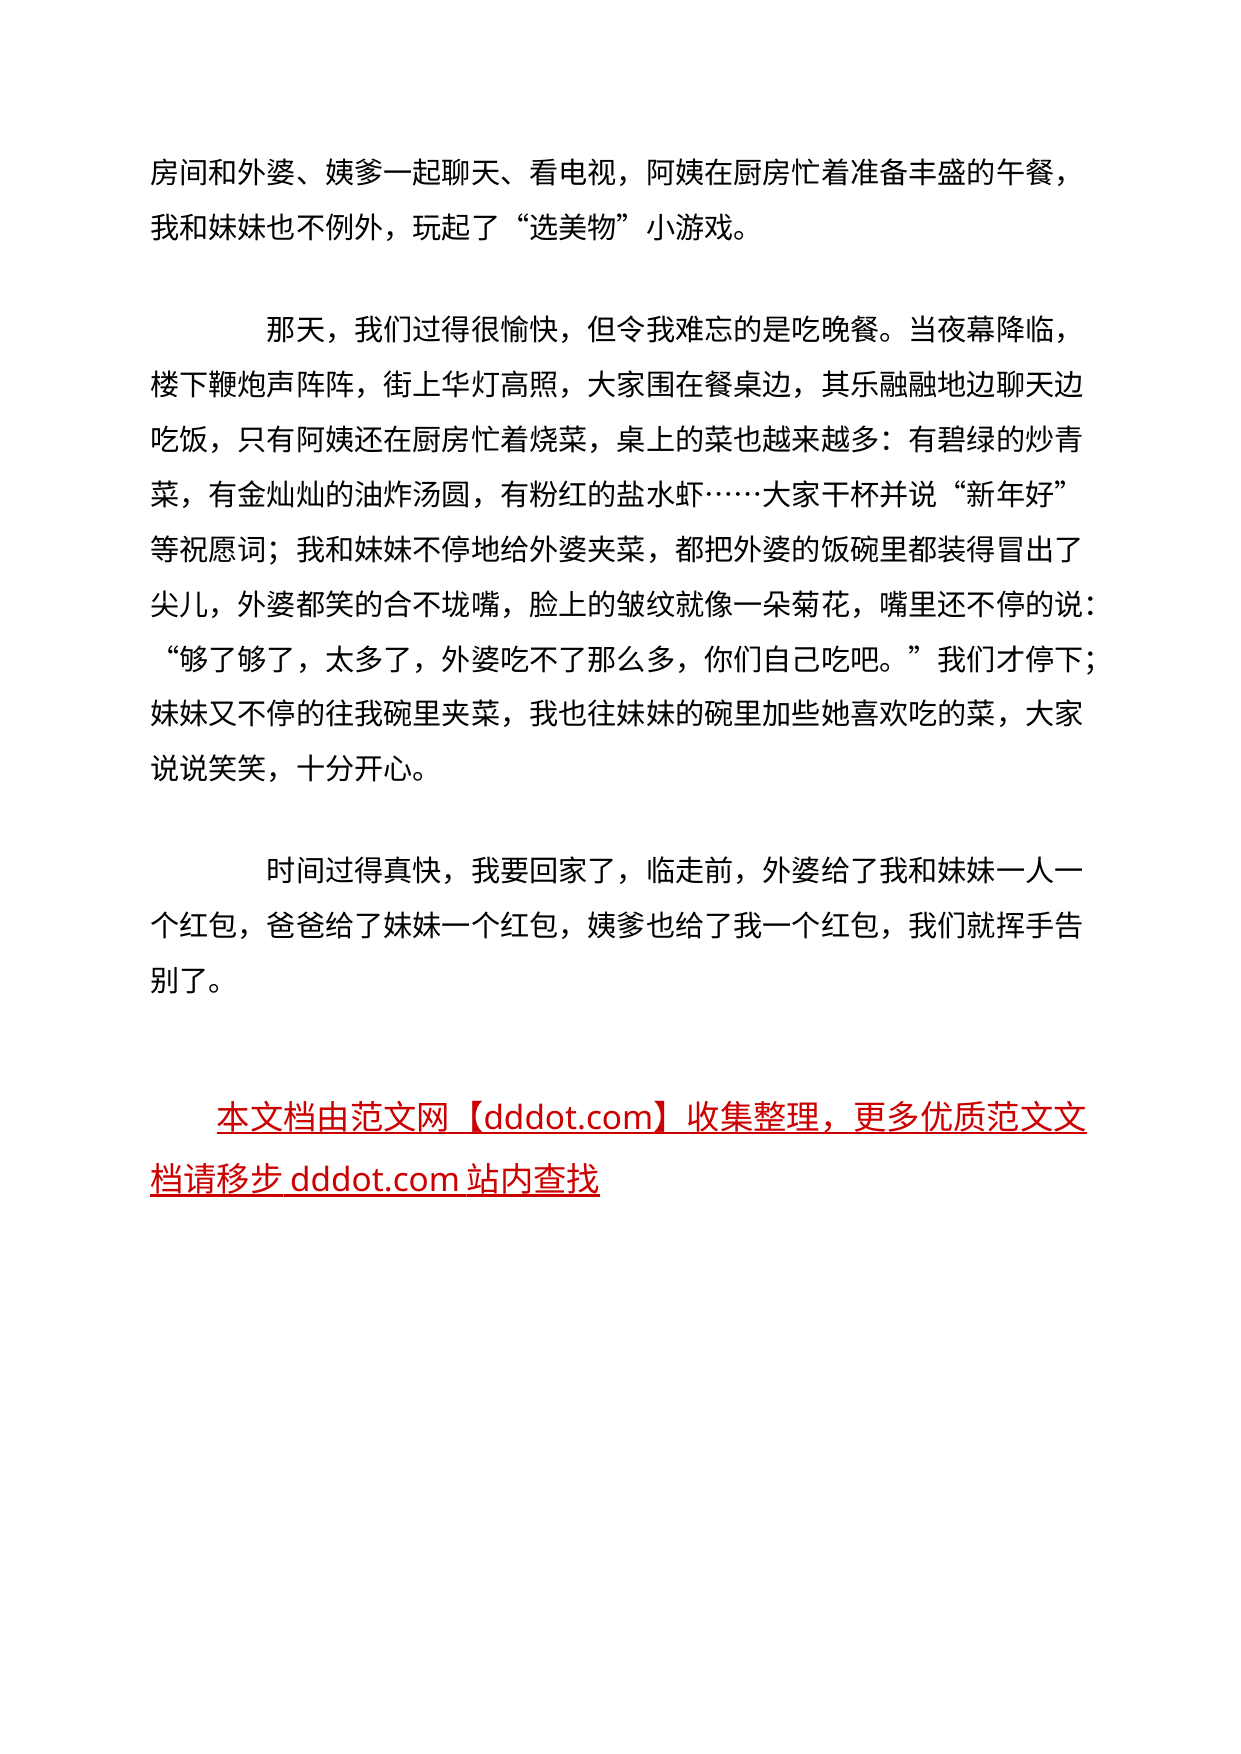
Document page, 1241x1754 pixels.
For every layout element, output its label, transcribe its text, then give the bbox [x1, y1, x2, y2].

text 那天，我们过得很愉快，但令我难忘的是吃晚餐。当夜幕降临，楼下鞭炮声阵阵，街上华灯高照，大家围在餐桌边，其乐融融地边聊天边吃饭，只有阿姨还在厨房忙着烧菜，桌上的菜也越来越多：有碧绿的炒青菜，有金灿灿的油炸汤圆，有粉红的盐水虾……大家干杯并说“新年好”等祝愿词；我和妹妹不停地给外婆夹菜，都把外婆的饭碗里都装得冒出了尖儿，外婆都笑的合不垅嘴，脸上的皱纹就像一朵菊花，嘴里还不停的说：“够了够了，太多了，外婆吃不了那么多，你们自己吃吧。”我们才停下；妹妹又不停的往我碗里夹菜，我也往妹妹的碗里加些她喜欢吃的菜，大家说说笑笑，十分开心。 [150, 307, 1090, 788]
text 本文档由范文网【dddot.com】收集整理，更多优质范文文档请移步dddot.com站内查找 [150, 1090, 1090, 1202]
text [150, 150, 1090, 247]
text 时间过得真快，我要回家了，临走前，外婆给了我和妹妹一人一个红包，爸爸给了妹妹一个红包，姨爹也给了我一个红包，我们就挥手告别了。 [150, 848, 1090, 1000]
